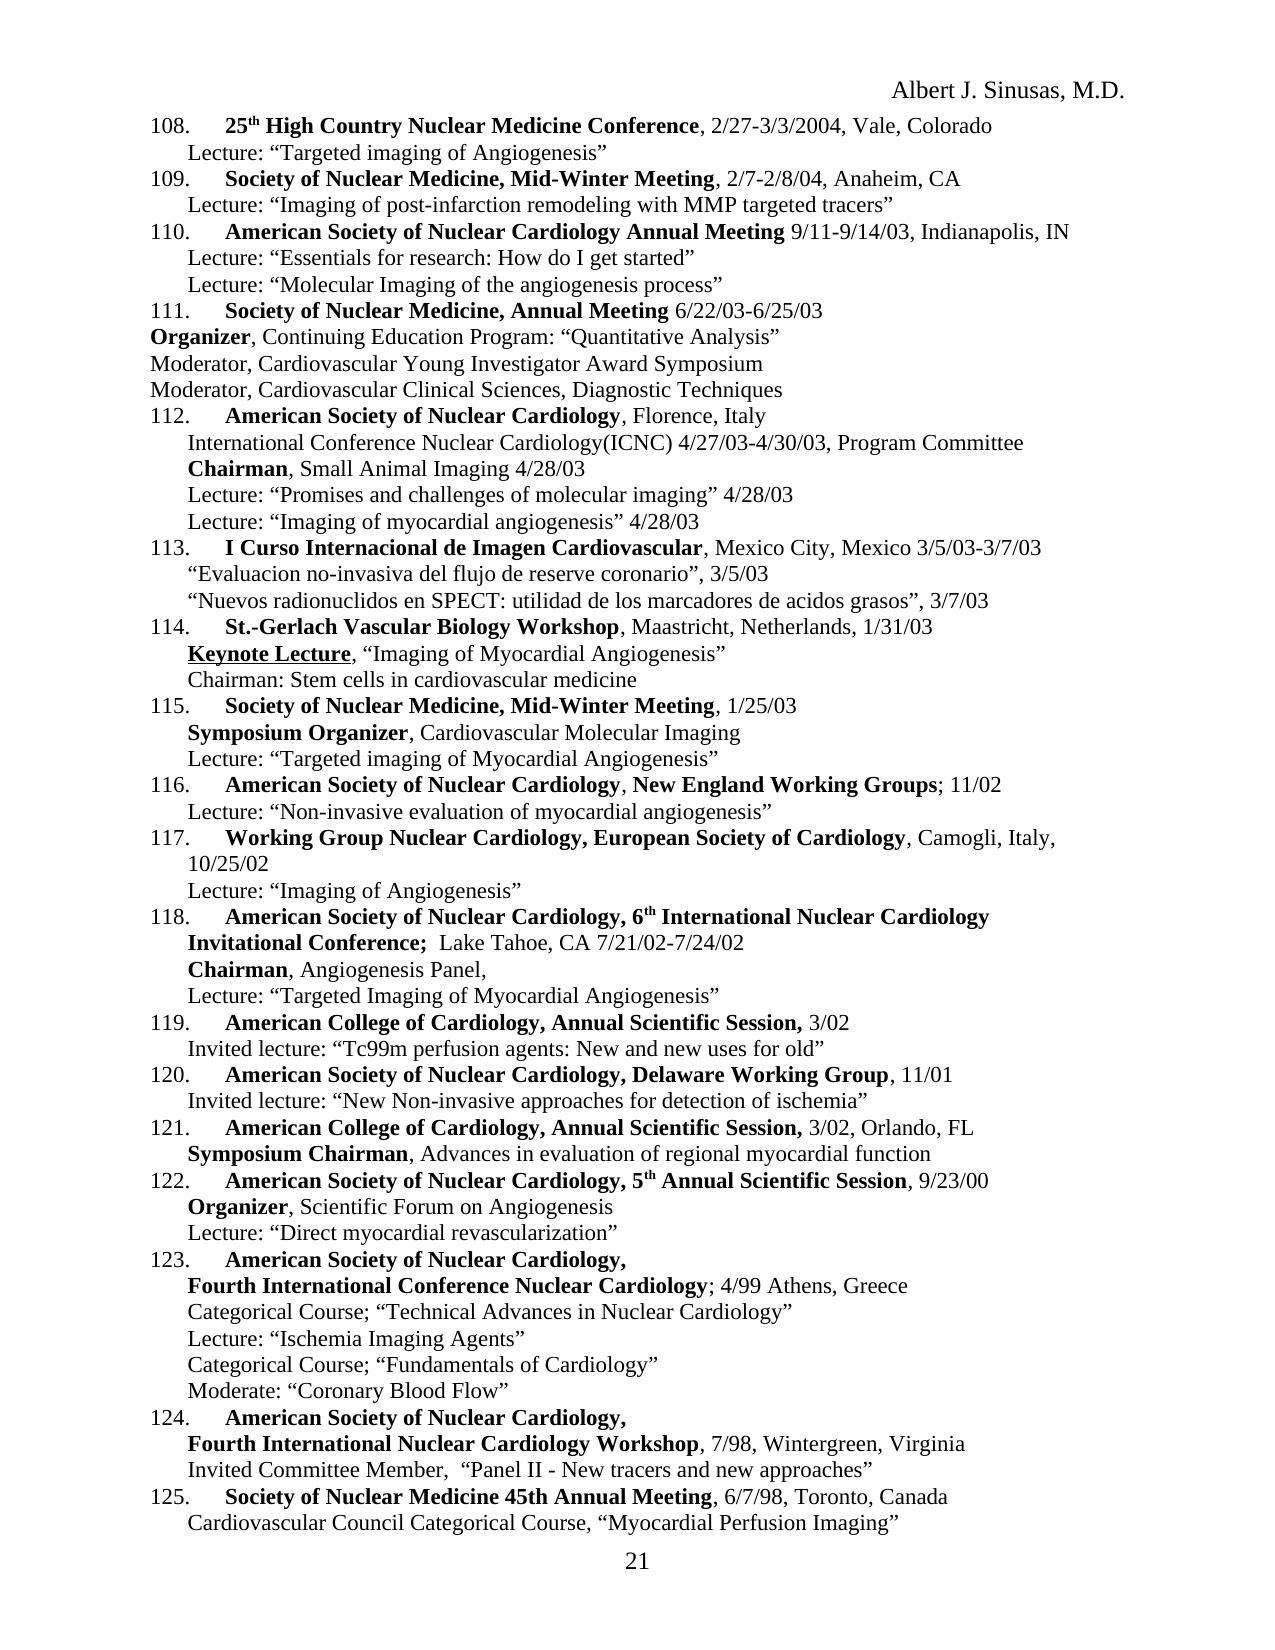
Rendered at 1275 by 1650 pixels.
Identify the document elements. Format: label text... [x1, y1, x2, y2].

list St.-Gerlach Vascular Biology Workshop, Maastricht, Netherlands, 1/31/03 [150, 613, 1125, 639]
text Moderator, Cardiovascular Young Investigator Award Symposium [150, 350, 1125, 376]
text Symposium Chairman, Advances in evaluation of regional myocardial function [187, 1140, 1125, 1167]
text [187, 139, 1125, 165]
text Chairman, Small Animal Imaging 4/28/03 [187, 455, 1125, 481]
text Moderator, Cardiovascular Clinical Sciences, Diagnostic Techniques [150, 376, 1125, 402]
text Lecture: “Essentials for research: How do I get started” [187, 244, 1125, 271]
list American Society of Nuclear Cardiology, Delaware Working Group, 11/01 [150, 1061, 1125, 1088]
list Working Group Nuclear Cardiology, European Society of Cardiology, Camogli, Italy, 10/25/02 [150, 824, 1125, 877]
list Society of Nuclear Medicine, Mid-Winter Meeting, 1/25/03 [150, 692, 1125, 719]
text Lecture: “Molecular Imaging of the angiogenesis process” [187, 271, 1125, 297]
text Invited lecture: “Tc99m perfusion agents: New and new uses for old” [187, 1035, 1125, 1061]
text “Nuevos radionuclidos en SPECT: utilidad de los marcadores de acidos grasos”, 3/7/03 [187, 587, 1125, 613]
list 25th High Country Nuclear Medicine Conference, 2/27-3/3/2004, Vale, Colorado [150, 112, 1125, 139]
text Cardiovascular Council Categorical Course, “Myocardial Perfusion Imaging” [150, 1509, 1125, 1536]
list I Curso Internacional de Imagen Cardiovascular, Mexico City, Mexico 3/5/03-3/7/03 [150, 534, 1125, 561]
list Invited lecture: “New Non-invasive approaches for detection of ischemia” [187, 1088, 1125, 1114]
text Lecture: “Targeted imaging of Myocardial Angiogenesis” [150, 745, 1125, 771]
text Fourth International Nuclear Cardiology Workshop, 7/98, Wintergreen, Virginia [187, 1430, 1125, 1457]
text Keynote Lecture, “Imaging of Myocardial Angiogenesis” [187, 639, 1125, 666]
list American Society of Nuclear Cardiology, 6th International Nuclear Cardiology [150, 903, 1125, 929]
text Lecture: “Non-invasive evaluation of myocardial angiogenesis” [150, 798, 1125, 824]
list American Society of Nuclear Cardiology, [150, 1404, 1125, 1430]
list American College of Cardiology, Annual Scientific Session, 3/02 [150, 1008, 1125, 1035]
text Categorical Course; “Technical Advances in Nuclear Cardiology” [187, 1298, 1125, 1325]
list Society of Nuclear Medicine, Annual Meeting 6/22/03-6/25/03 [150, 297, 1125, 323]
text Lecture: “Targeted Imaging of Myocardial Angiogenesis” [187, 982, 1125, 1008]
text “Evaluacion no-invasiva del flujo de reserve coronario”, 3/5/03 [187, 561, 1125, 587]
list American Society of Nuclear Cardiology, Florence, Italy [150, 402, 1125, 429]
text Lecture: “Imaging of Angiogenesis” [187, 877, 1125, 903]
list Society of Nuclear Medicine 45th Annual Meeting, 6/7/98, Toronto, Canada [150, 1483, 1125, 1509]
text Categorical Course; “Fundamentals of Cardiology” [187, 1351, 1125, 1377]
list American Society of Nuclear Cardiology, New England Working Groups; 11/02 [150, 771, 1125, 798]
text Chairman: Stem cells in cardiovascular medicine [187, 666, 1125, 692]
text Organizer, Scientific Forum on Angiogenesis [187, 1193, 1125, 1219]
text Symposium Organizer, Cardiovascular Molecular Imaging [187, 719, 1125, 745]
list American Society of Nuclear Cardiology Annual Meeting 9/11-9/14/03, Indianapolis, IN [150, 218, 1125, 244]
text Lecture: “Ischemia Imaging Agents” [150, 1325, 1125, 1351]
list American College of Cardiology, Annual Scientific Session, 3/02, Orlando, FL [150, 1114, 1125, 1140]
text Chairman, Angiogenesis Panel, [187, 956, 1125, 982]
text Moderate: “Coronary Blood Flow” [187, 1377, 1125, 1404]
text International Conference Nuclear Cardiology(ICNC) 4/27/03-4/30/03, Program Committee [187, 429, 1125, 455]
list American Society of Nuclear Cardiology, 5th Annual Scientific Session, 9/23/00 [150, 1167, 1125, 1193]
text Lecture: “Imaging of myocardial angiogenesis” 4/28/03 [187, 508, 1125, 534]
text Fourth International Conference Nuclear Cardiology; 4/99 Athens, Greece [187, 1272, 1125, 1298]
list American Society of Nuclear Cardiology, [150, 1246, 1125, 1272]
text Lecture: “Promises and challenges of molecular imaging” 4/28/03 [187, 481, 1125, 508]
text Lecture: “Imaging of post-infarction remodeling with MMP targeted tracers” [187, 192, 1125, 218]
text Invited Committee Member, “Panel II - New tracers and new approaches” [187, 1457, 1125, 1483]
list Society of Nuclear Medicine, Mid-Winter Meeting, 2/7-2/8/04, Anaheim, CA [150, 165, 1125, 192]
text Lecture: “Direct myocardial revascularization” [187, 1219, 1125, 1246]
text Organizer, Continuing Education Program: “Quantitative Analysis” [150, 323, 1125, 350]
text Invitational Conference; Lake Tahoe, CA 7/21/02-7/24/02 [187, 929, 1125, 956]
